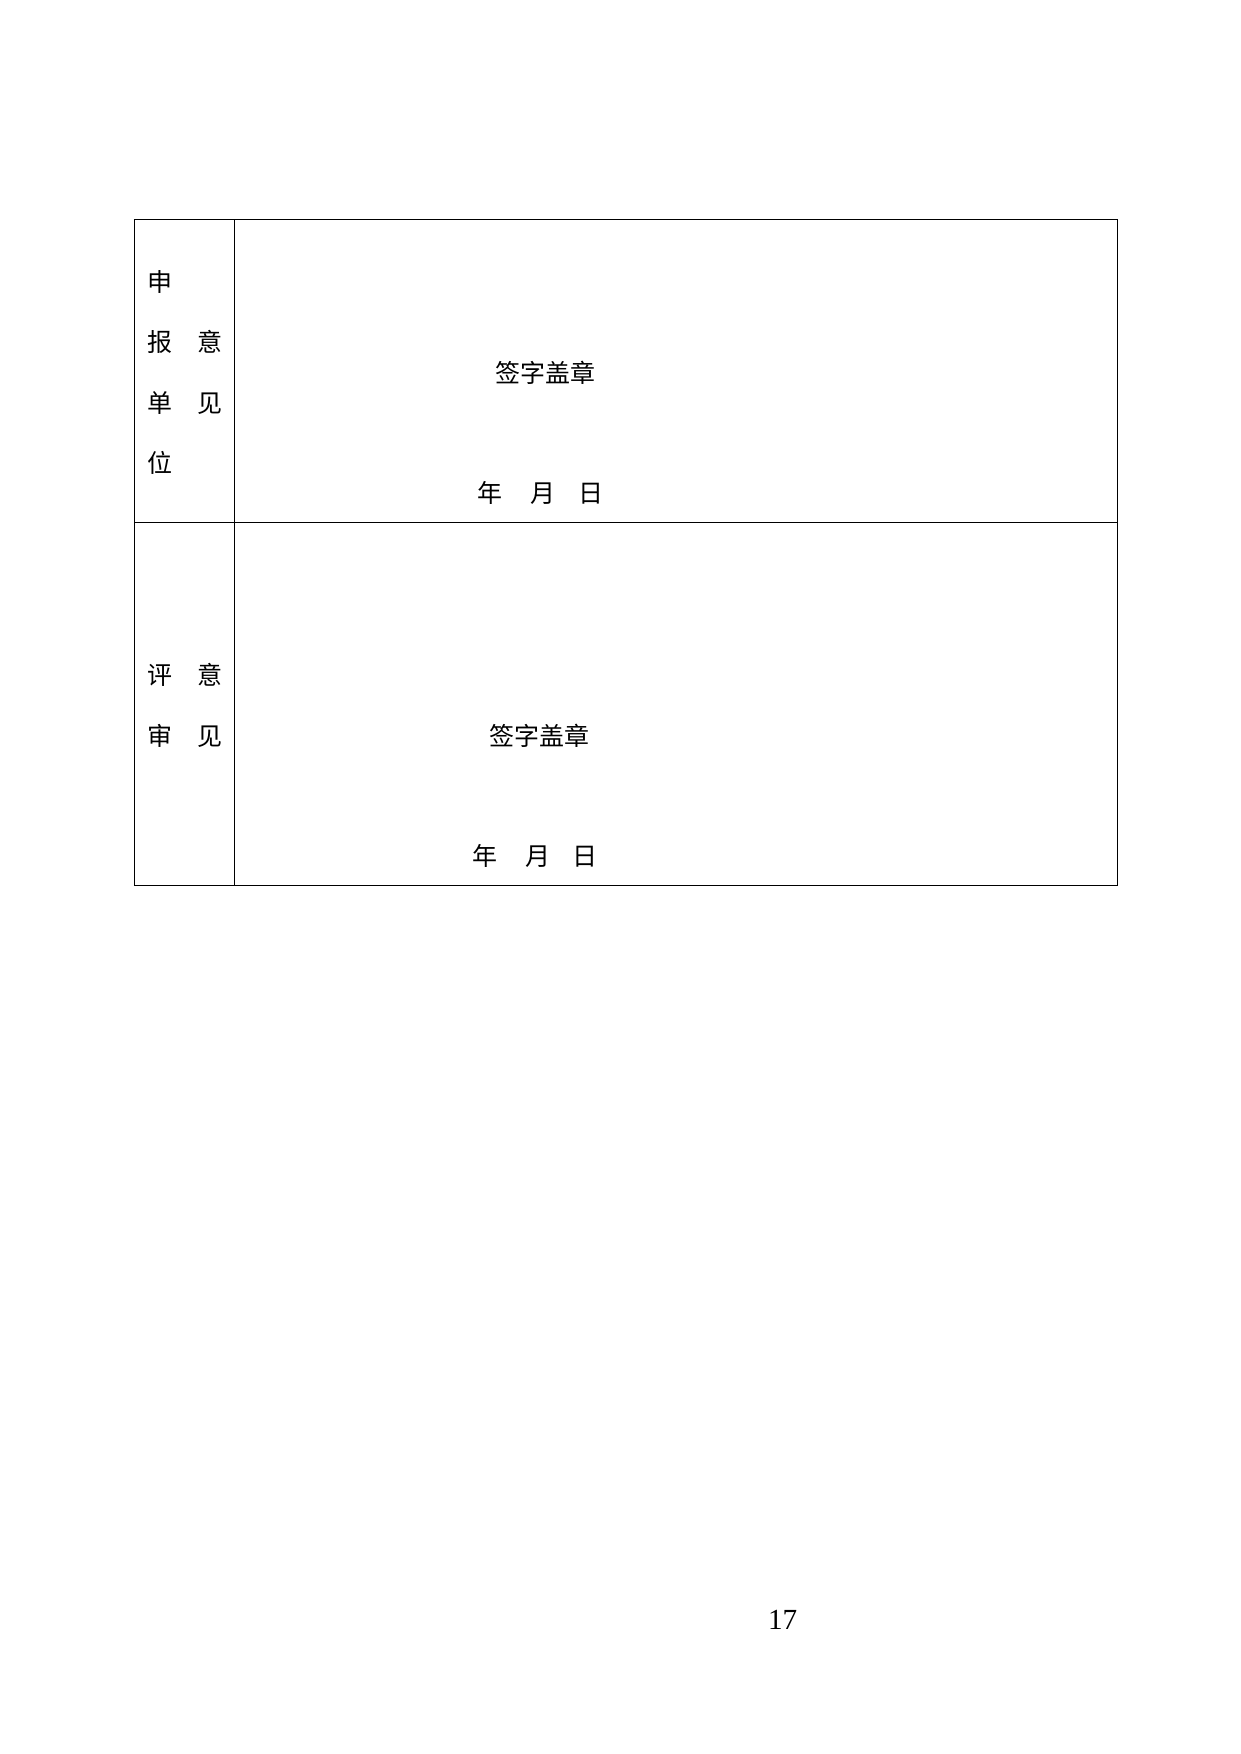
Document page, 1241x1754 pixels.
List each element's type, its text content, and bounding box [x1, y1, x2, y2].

table_cell 评审 [135, 523, 184, 885]
table_cell 意见 [184, 523, 234, 885]
table_cell 意见 [184, 220, 234, 522]
table_cell 签字盖章 年 月 日 [235, 523, 1117, 885]
table_cell 申报单位 [135, 220, 184, 522]
table_cell 签字盖章 年 月 日 [235, 220, 1117, 522]
